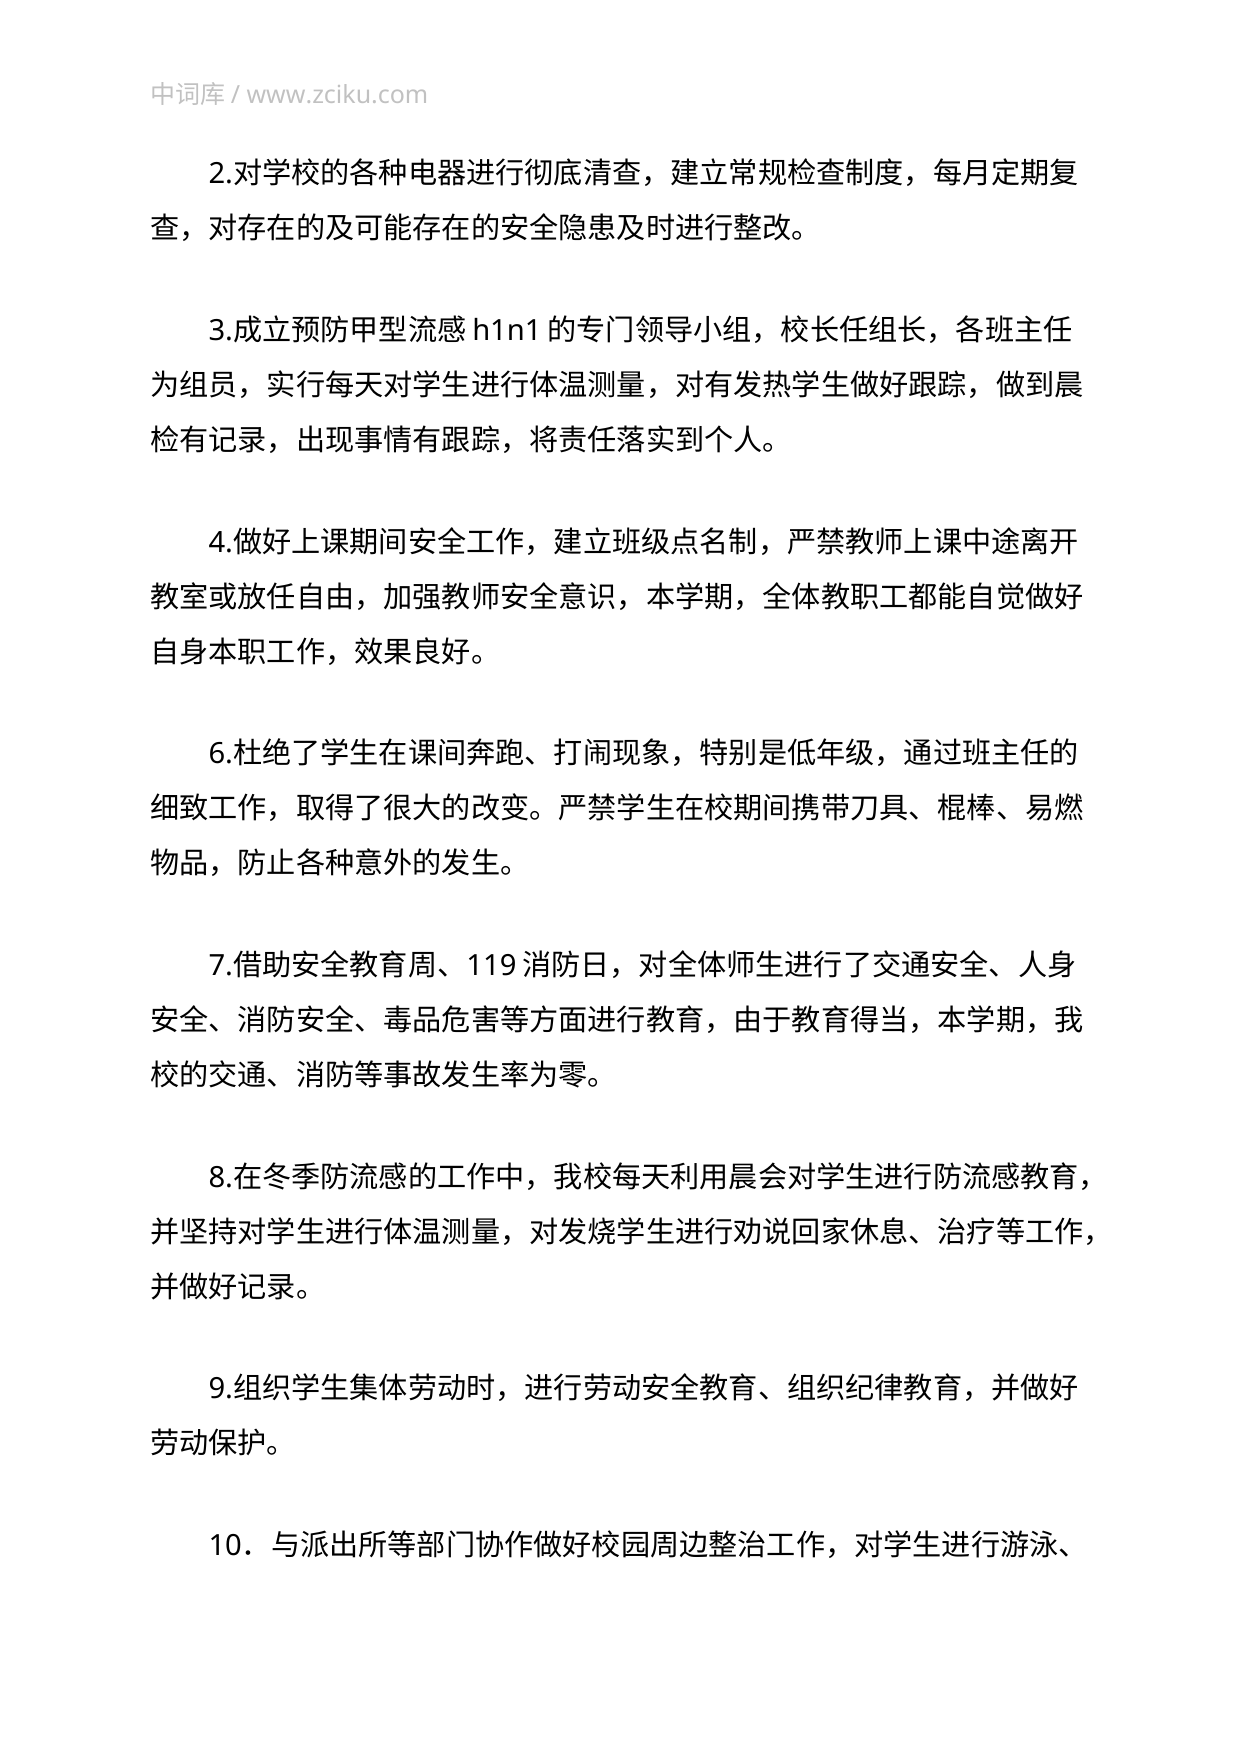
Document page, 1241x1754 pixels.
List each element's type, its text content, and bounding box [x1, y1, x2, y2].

text 3.成立预防甲型流感h1n1的专门领导小组，校长任组长，各班主任为组员，实行每天对学生进行体温测量，对有发热学生做好跟踪，做到晨检有记录，出现事情有跟踪，将责任落实到个人。 [150, 307, 1090, 459]
text 8.在冬季防流感的工作中，我校每天利用晨会对学生进行防流感教育，并坚持对学生进行体温测量，对发烧学生进行劝说回家休息、治疗等工作，并做好记录。 [150, 1153, 1090, 1306]
text 4.做好上课期间安全工作，建立班级点名制，严禁教师上课中途离开教室或放任自由，加强教师安全意识，本学期，全体教职工都能自觉做好自身本职工作，效果良好。 [150, 518, 1090, 671]
text 9.组织学生集体劳动时，进行劳动安全教育、组织纪律教育，并做好劳动保护。 [150, 1365, 1090, 1462]
text 2.对学校的各种电器进行彻底清查，建立常规检查制度，每月定期复查，对存在的及可能存在的安全隐患及时进行整改。 [150, 150, 1090, 247]
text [150, 1522, 1090, 1564]
text 6.杜绝了学生在课间奔跑、打闹现象，特别是低年级，通过班主任的细致工作，取得了很大的改变。严禁学生在校期间携带刀具、棍棒、易燃物品，防止各种意外的发生。 [150, 730, 1090, 882]
text 7.借助安全教育周、119消防日，对全体师生进行了交通安全、人身安全、消防安全、毒品危害等方面进行教育，由于教育得当，本学期，我校的交通、消防等事故发生率为零。 [150, 942, 1090, 1094]
